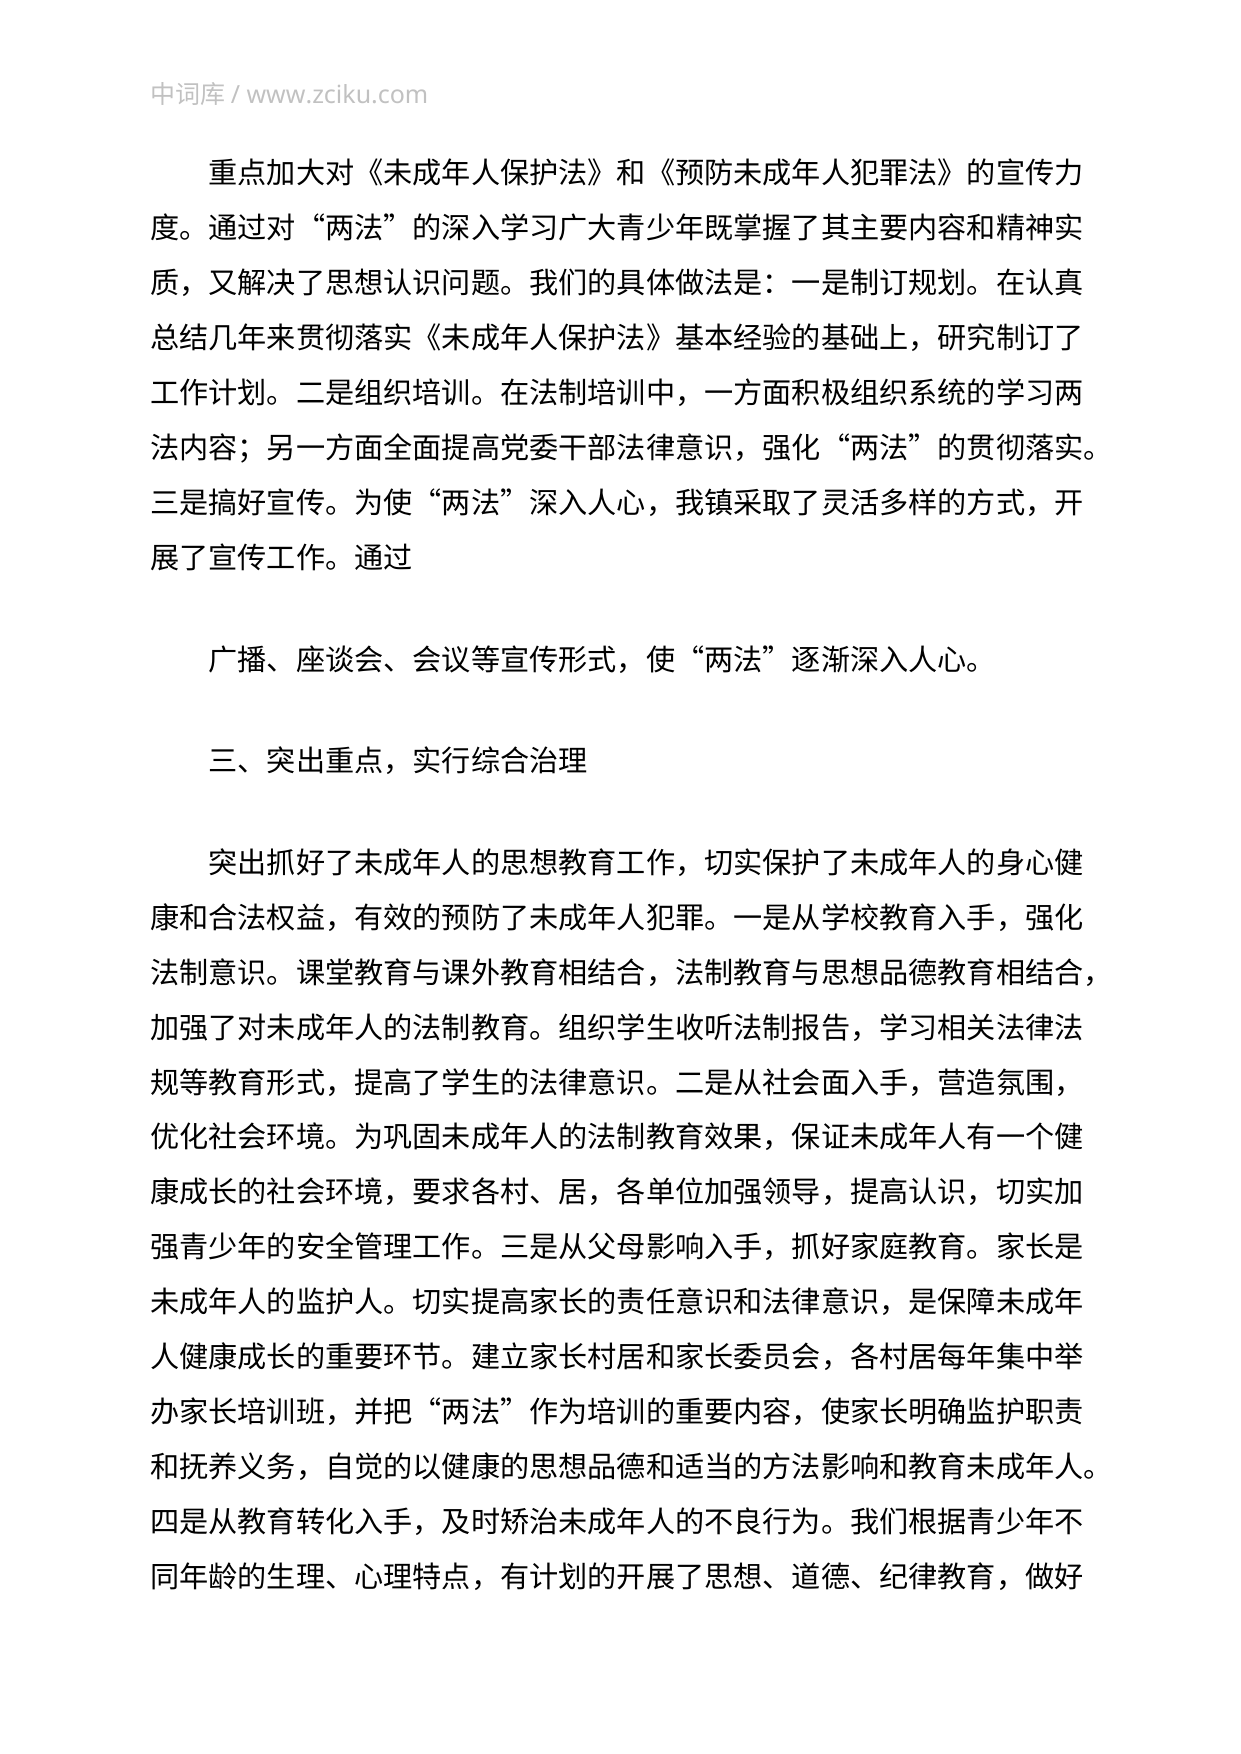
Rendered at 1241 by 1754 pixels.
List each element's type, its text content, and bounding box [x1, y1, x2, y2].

text 三、突出重点，实行综合治理 [150, 738, 1090, 780]
text 重点加大对《未成年人保护法》和《预防未成年人犯罪法》的宣传力度。通过对“两法”的深入学习广大青少年既掌握了其主要内容和精神实质，又解决了思想认识问题。我们的具体做法是：一是制订规划。在认真总结几年来贯彻落实《未成年人保护法》基本经验的基础上，研究制订了工作计划。二是组织培训。在法制培训中，一方面积极组织系统的学习两法内容；另一方面全面提高党委干部法律意识，强化“两法”的贯彻落实。三是搞好宣传。为使“两法”深入人心，我镇采取了灵活多样的方式，开展了宣传工作。通过 [150, 150, 1090, 577]
text 广播、座谈会、会议等宣传形式，使“两法”逐渐深入人心。 [150, 636, 1090, 678]
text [150, 839, 1090, 1596]
